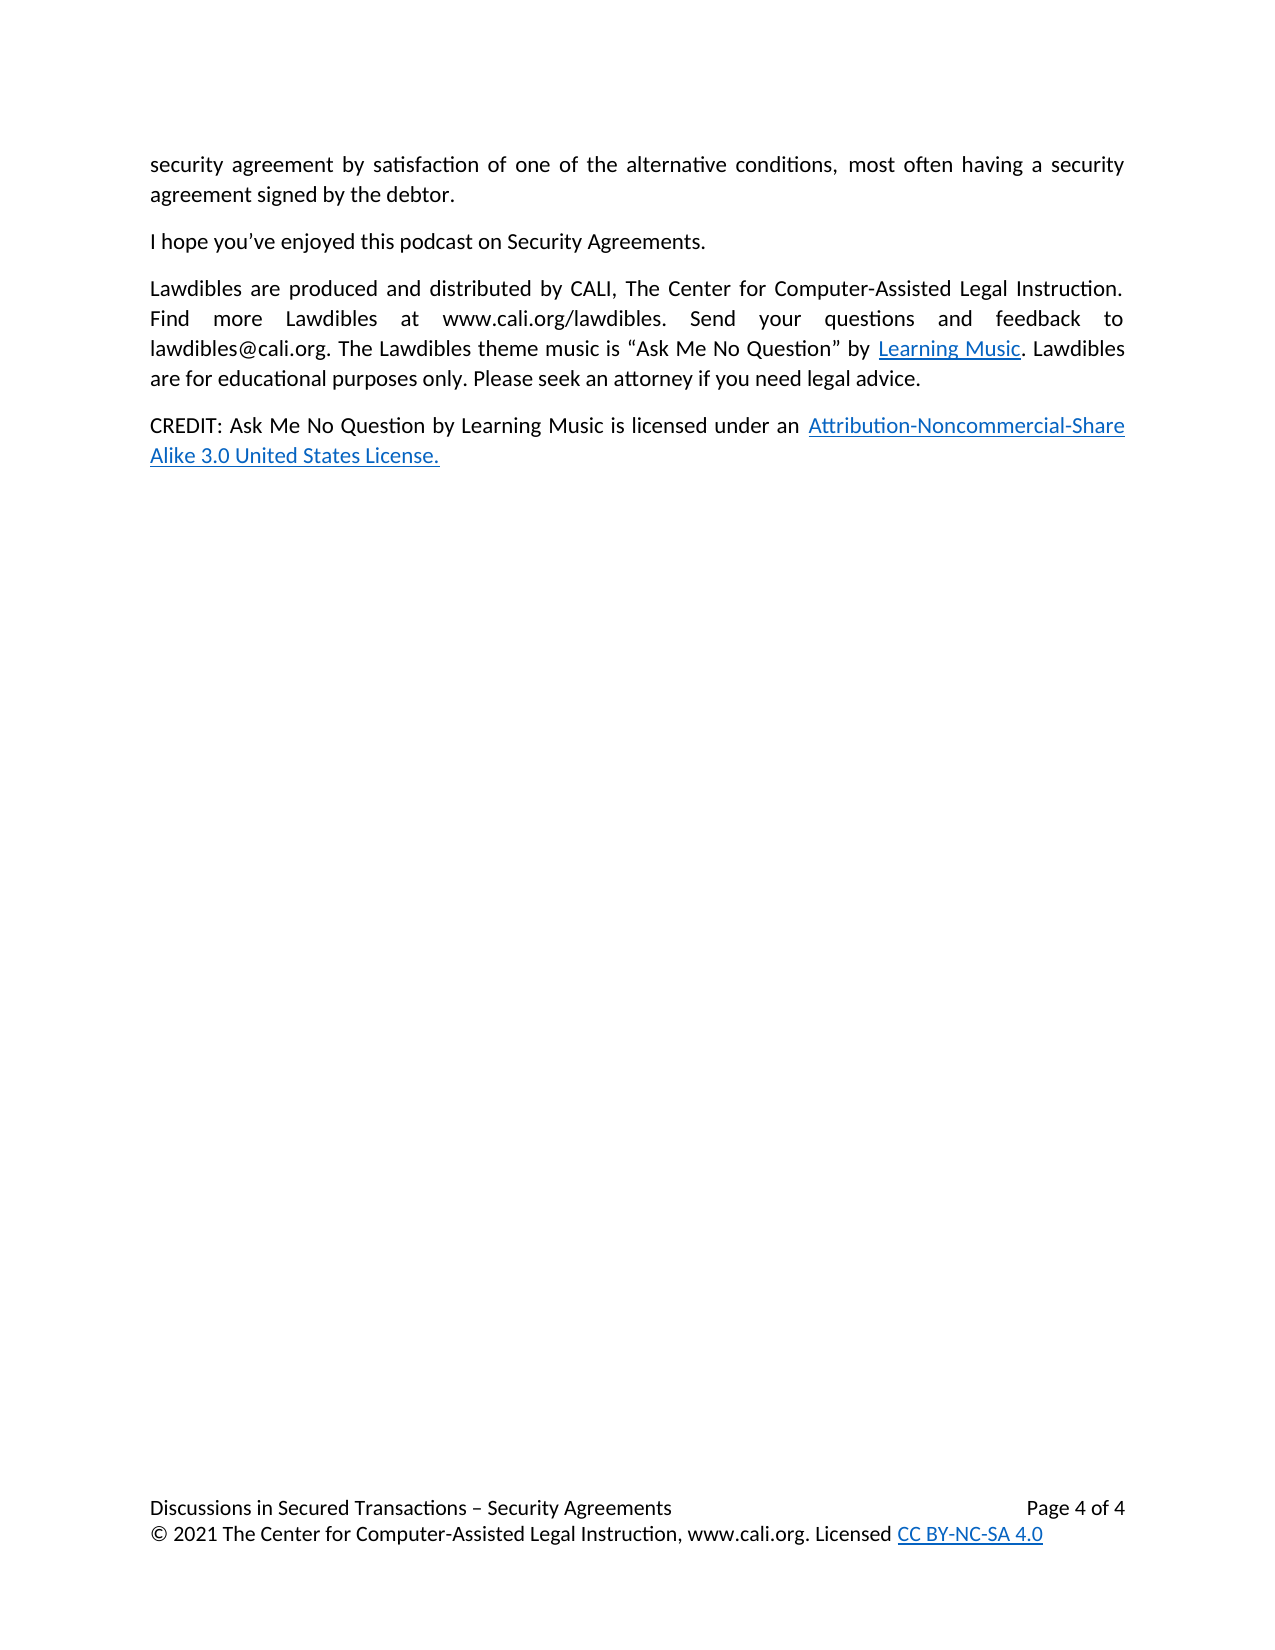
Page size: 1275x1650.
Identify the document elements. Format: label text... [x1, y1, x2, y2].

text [150, 150, 1125, 208]
text CREDIT: Ask Me No Question by Learning Music is licensed under an Attribution-Noncommercial-Share Alike 3.0 United States License. [150, 411, 1125, 470]
text Lawdibles are produced and distributed by CALI, The Center for Computer-Assisted Legal Instruction. Find more Lawdibles at www.cali.org/lawdibles. Send your questions and feedback to lawdibles@cali.org. The Lawdibles theme music is “Ask Me No Question” by Learning Music. Lawdibles are for educational purposes only. Please seek an attorney if you need legal advice. [150, 274, 1125, 393]
text I hope you’ve enjoyed this podcast on Security Agreements. [150, 227, 1125, 255]
